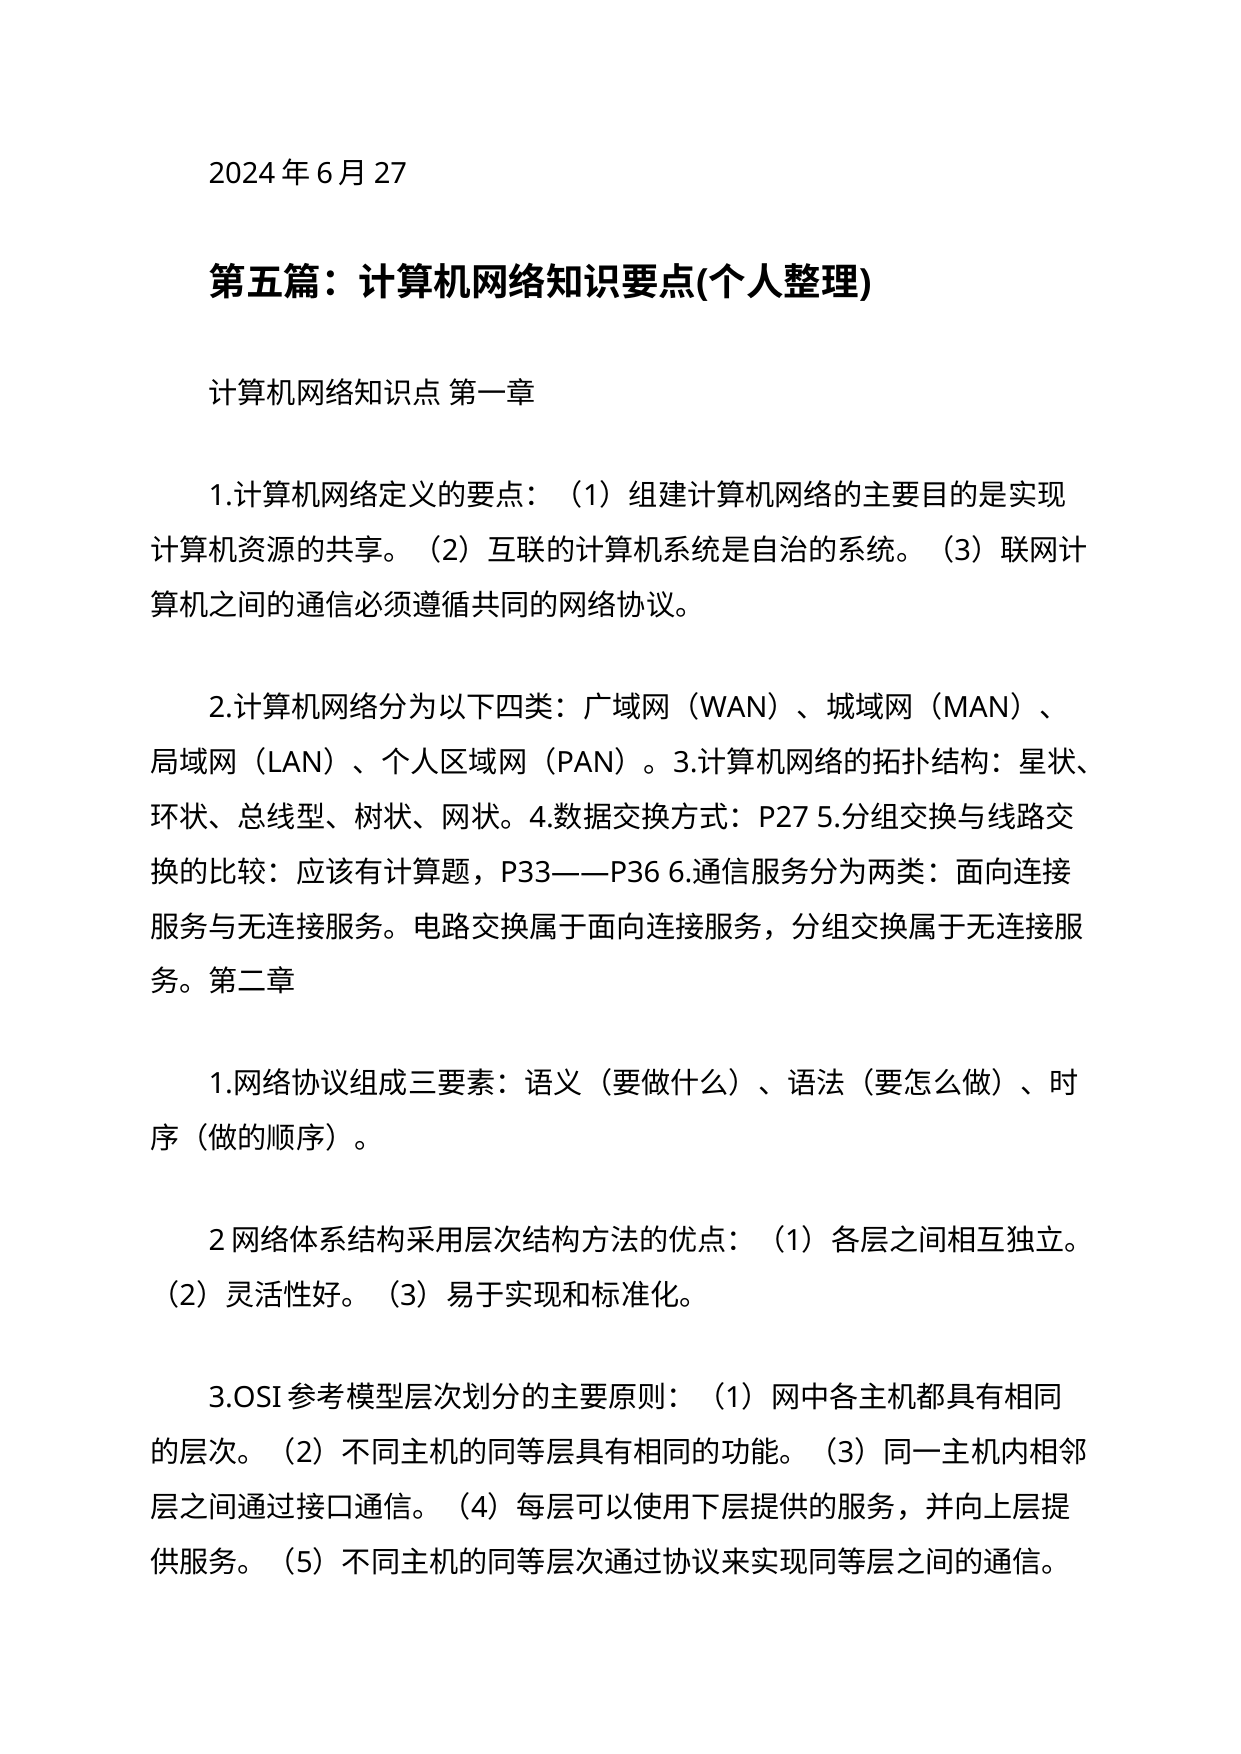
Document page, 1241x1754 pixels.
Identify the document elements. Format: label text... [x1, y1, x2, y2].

text 3.OSI参考模型层次划分的主要原则：（1）网中各主机都具有相同的层次。（2）不同主机的同等层具有相同的功能。（3）同一主机内相邻层之间通过接口通信。（4）每层可以使用下层提供的服务，并向上层提供服务。（5）不同主机的同等层次通过协议来实现同等层之间的通信。 [150, 1373, 1090, 1581]
text 2网络体系结构采用层次结构方法的优点：（1）各层之间相互独立。（2）灵活性好。（3）易于实现和标准化。 [150, 1217, 1090, 1314]
text 计算机网络知识点 第一章 [150, 369, 1090, 412]
text 2024年6月27 [150, 150, 1090, 192]
text 1.网络协议组成三要素：语义（要做什么）、语法（要怎么做）、时序（做的顺序）。 [150, 1060, 1090, 1157]
text 第五篇：计算机网络知识要点(个人整理) [150, 252, 1090, 306]
text 2.计算机网络分为以下四类：广域网（WAN）、城域网（MAN）、局域网（LAN）、个人区域网（PAN）。3.计算机网络的拓扑结构：星状、环状、总线型、树状、网状。4.数据交换方式：P27 5.分组交换与线路交换的比较：应该有计算题，P33——P36 6.通信服务分为两类：面向连接服务与无连接服务。电路交换属于面向连接服务，分组交换属于无连接服务。第二章 [150, 683, 1090, 1000]
text 1.计算机网络定义的要点：（1）组建计算机网络的主要目的是实现计算机资源的共享。（2）互联的计算机系统是自治的系统。（3）联网计算机之间的通信必须遵循共同的网络协议。 [150, 471, 1090, 624]
